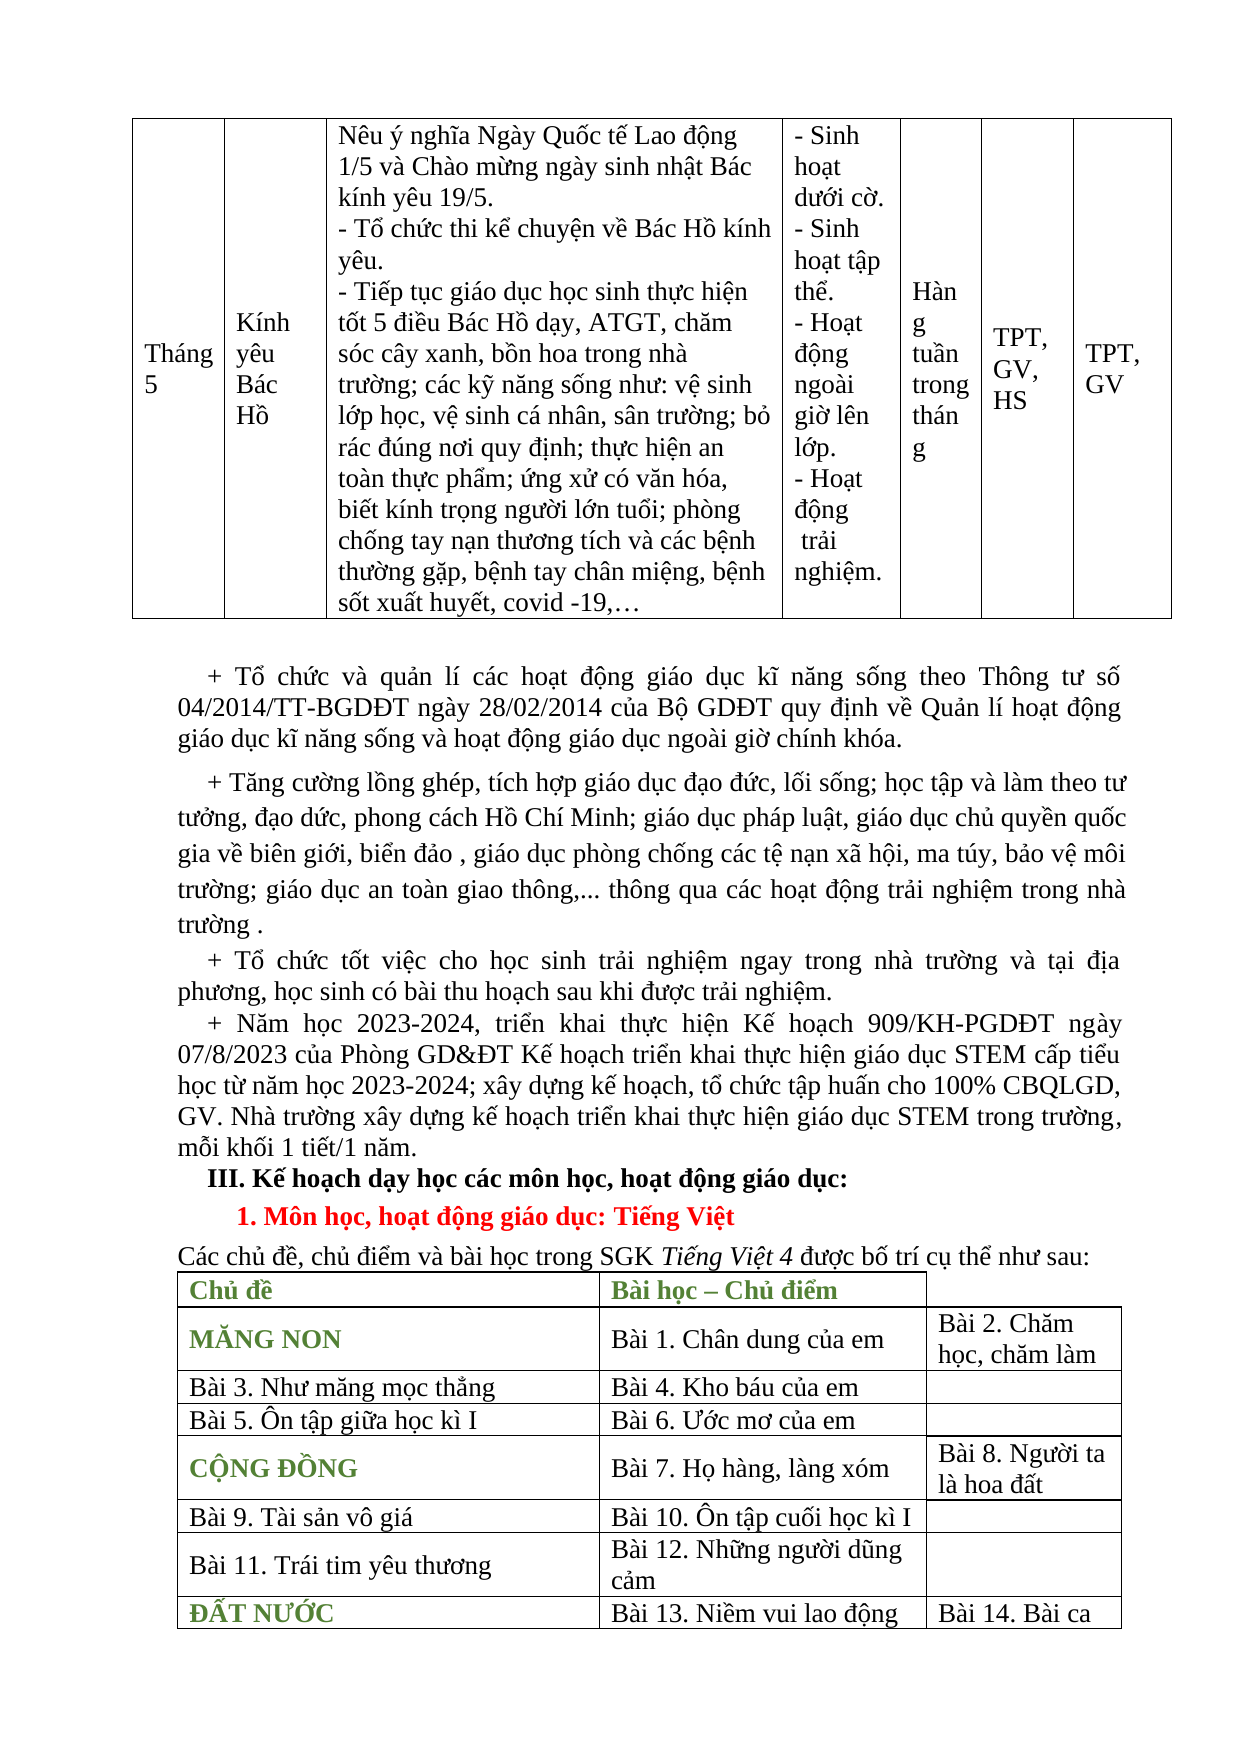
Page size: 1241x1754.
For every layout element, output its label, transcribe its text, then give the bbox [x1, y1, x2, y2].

table_cell Bài 8. Người ta là hoa đất [927, 1437, 1121, 1499]
table_cell MĂNG NON [178, 1308, 599, 1370]
table_cell [927, 1371, 1121, 1402]
table_cell Bài 1. Chân dung của em [600, 1308, 926, 1370]
table_cell Kính yêu Bác Hồ [225, 119, 326, 617]
table_cell Bài 12. Những người dũng cảm [600, 1533, 926, 1596]
table_cell CỘNG ĐỒNG [178, 1436, 599, 1499]
table_cell Bài 3. Như măng mọc thẳng [178, 1371, 599, 1402]
table_cell [927, 1501, 1121, 1532]
table_cell Tháng 5 [133, 119, 224, 617]
table_cell [927, 1533, 1121, 1596]
text + Tăng cường lồng ghép, tích hợp giáo dục đạo đức, lối sống; học tập và làm theo tư tưởng, đạo dức, phong cách Hồ Chí Minh; giáo dục pháp luật, giáo dục chủ quyền quốc gia về biên giới, biển đảo , giáo dục phòng chống các tệ nạn xã hội, ma túy, bảo vệ môi trường; giáo dục an toàn giao thông,... thông qua các hoạt động trải nghiệm trong nhà trường . [177, 766, 1128, 940]
text Các chủ đề, chủ điểm và bài học trong SGK Tiếng Việt 4 được bố trí cụ thể như sau: [177, 1240, 1122, 1271]
table_cell Bài 10. Ôn tập cuối học kì I [600, 1500, 926, 1532]
table_cell Bài 9. Tài sản vô giá [178, 1500, 599, 1532]
table_cell Bài 5. Ôn tập giữa học kì I [178, 1404, 599, 1435]
text III. Kế hoạch dạy học các môn học, hoạt động giáo dục: [177, 1162, 1122, 1193]
text 1. Môn học, hoạt động giáo dục: Tiếng Việt [236, 1200, 1122, 1231]
text + Tổ chức tốt việc cho học sinh trải nghiệm ngay trong nhà trường và tại địa phương, học sinh có bài thu hoạch sau khi được trải nghiệm. [177, 944, 1122, 1007]
table_cell Bài 2. Chăm học, chăm làm [927, 1308, 1121, 1370]
table_cell Bài 6. Ước mơ của em [600, 1404, 926, 1435]
table_cell [927, 1404, 1121, 1435]
table_cell TPT, GV [1074, 119, 1171, 617]
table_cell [901, 119, 981, 617]
text + Tổ chức và quản lí các hoạt động giáo dục kĩ năng sống theo Thông tư số 04/2014/TT-BGDĐT ngày 28/02/2014 của Bộ GDĐT quy định về Quản lí hoạt động giáo dục kĩ năng sống và hoạt động giáo dục ngoài giờ chính khóa. [177, 660, 1122, 753]
table_cell Bài 11. Trái tim yêu thương [178, 1533, 599, 1596]
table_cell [927, 1597, 1121, 1628]
table_header Chủ đề [178, 1273, 599, 1306]
table_cell Bài 7. Họ hàng, làng xóm [600, 1436, 926, 1499]
table_header Bài học – Chủ điểm [600, 1273, 926, 1306]
table_cell TPT, GV, HS [982, 119, 1073, 617]
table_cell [600, 1597, 926, 1628]
table_cell ĐẤT NƯỚC [178, 1597, 599, 1628]
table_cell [783, 119, 900, 617]
table_cell Bài 4. Kho báu của em [600, 1371, 926, 1402]
text + Năm học 2023-2024, triển khai thực hiện Kế hoạch 909/KH-PGDĐT ngày 07/8/2023 của Phòng GD&ĐT Kế hoạch triển khai thực hiện giáo dục STEM cấp tiểu học từ năm học 2023-2024; xây dựng kế hoạch, tổ chức tập huấn cho 100% CBQLGD, GV. Nhà trường xây dựng kế hoạch triển khai thực hiện giáo dục STEM trong trường, mỗi khối 1 tiết/1 năm. [177, 1007, 1122, 1162]
table_cell Nêu ý nghĩa Ngày Quốc tế Lao động 1/5 và Chào mừng ngày sinh nhật Bác kính yêu 19/5. - Tổ chức thi kể chuyện về Bác Hồ kính yêu. - Tiếp tục giáo dục học sinh thực hiện tốt 5 điều Bác Hồ dạy, ATGT, chăm sóc cây xanh, bồn hoa trong nhà trường; các kỹ năng sống như: vệ sinh lớp học, vệ sinh cá nhân, sân trường; bỏ rác đúng nơi quy định; thực hiện an toàn thực phẩm; ứng xử có văn hóa, biết kính trọng người lớn tuổi; phòng chống tay nạn thương tích và các bệnh thường gặp, bệnh tay chân miệng, bệnh sốt xuất huyết, covid -19,… [327, 119, 782, 617]
